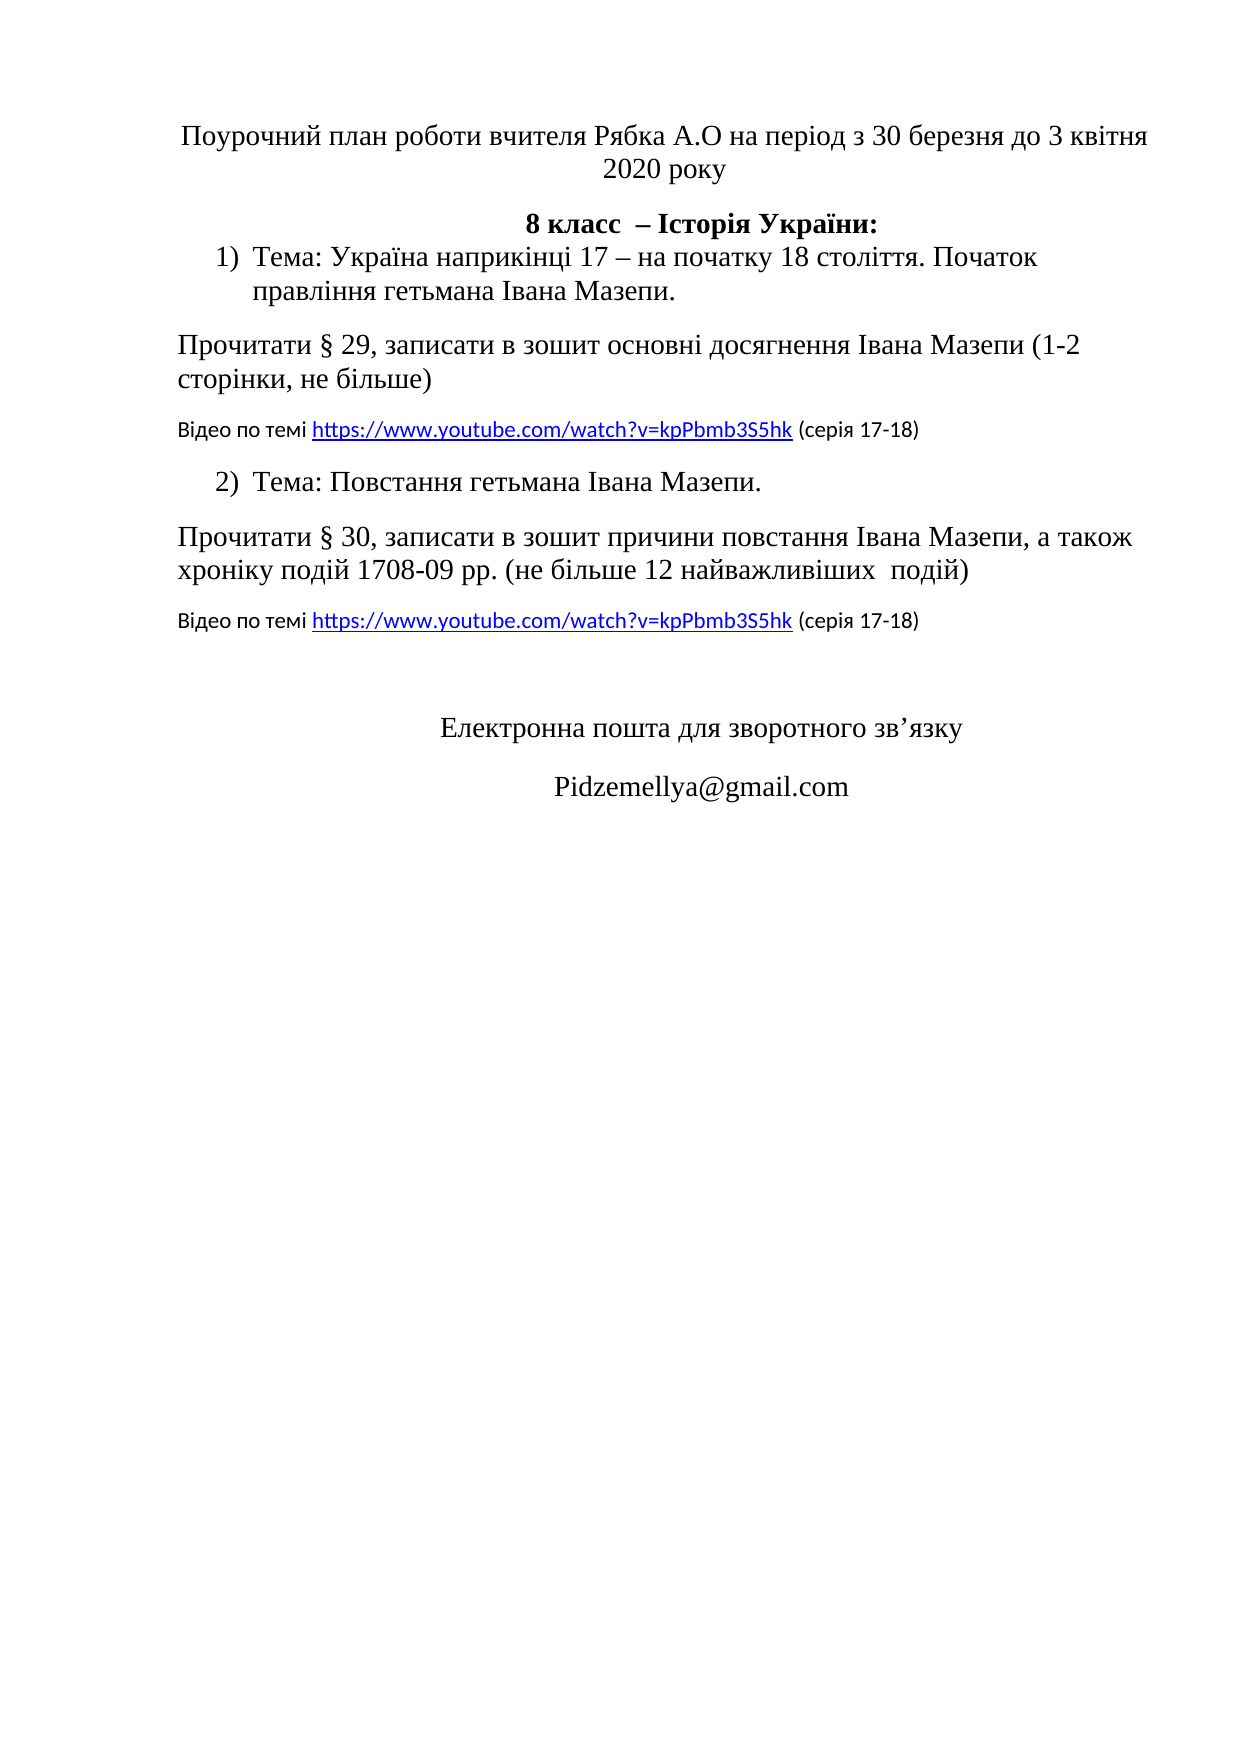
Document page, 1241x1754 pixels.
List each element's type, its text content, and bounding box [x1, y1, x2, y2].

list Тема: Україна наприкінці 17 – на початку 18 століття. Початок правління гетьмана Івана Мазепи. [215, 239, 1152, 307]
text Відео по темі https://www.youtube.com/watch?v=kpPbmb3S5hk (серія 17-18) [177, 607, 1152, 634]
text Прочитати § 29, записати в зошит основні досягнення Івана Мазепи (1-2 сторінки, не більше) [177, 327, 1152, 394]
text Прочитати § 30, записати в зошит причини повстання Івана Мазепи, а також хроніку подій 1708-09 рр. (не більше 12 найважливіших подій) [177, 519, 1152, 586]
text Поурочний план роботи вчителя Рябка А.О на період з 30 березня до 3 квітня 2020 року [177, 118, 1152, 185]
text Відео по темі https://www.youtube.com/watch?v=kpPbmb3S5hk (серія 17-18) [177, 415, 1152, 443]
list Тема: Повстання гетьмана Івана Мазепи. [215, 464, 1152, 498]
list 8 класс – Історія України: [252, 206, 1152, 239]
text Електронна пошта для зворотного зв’язку [177, 710, 1152, 743]
text Pidzemellya@gmail.com [177, 769, 1152, 803]
